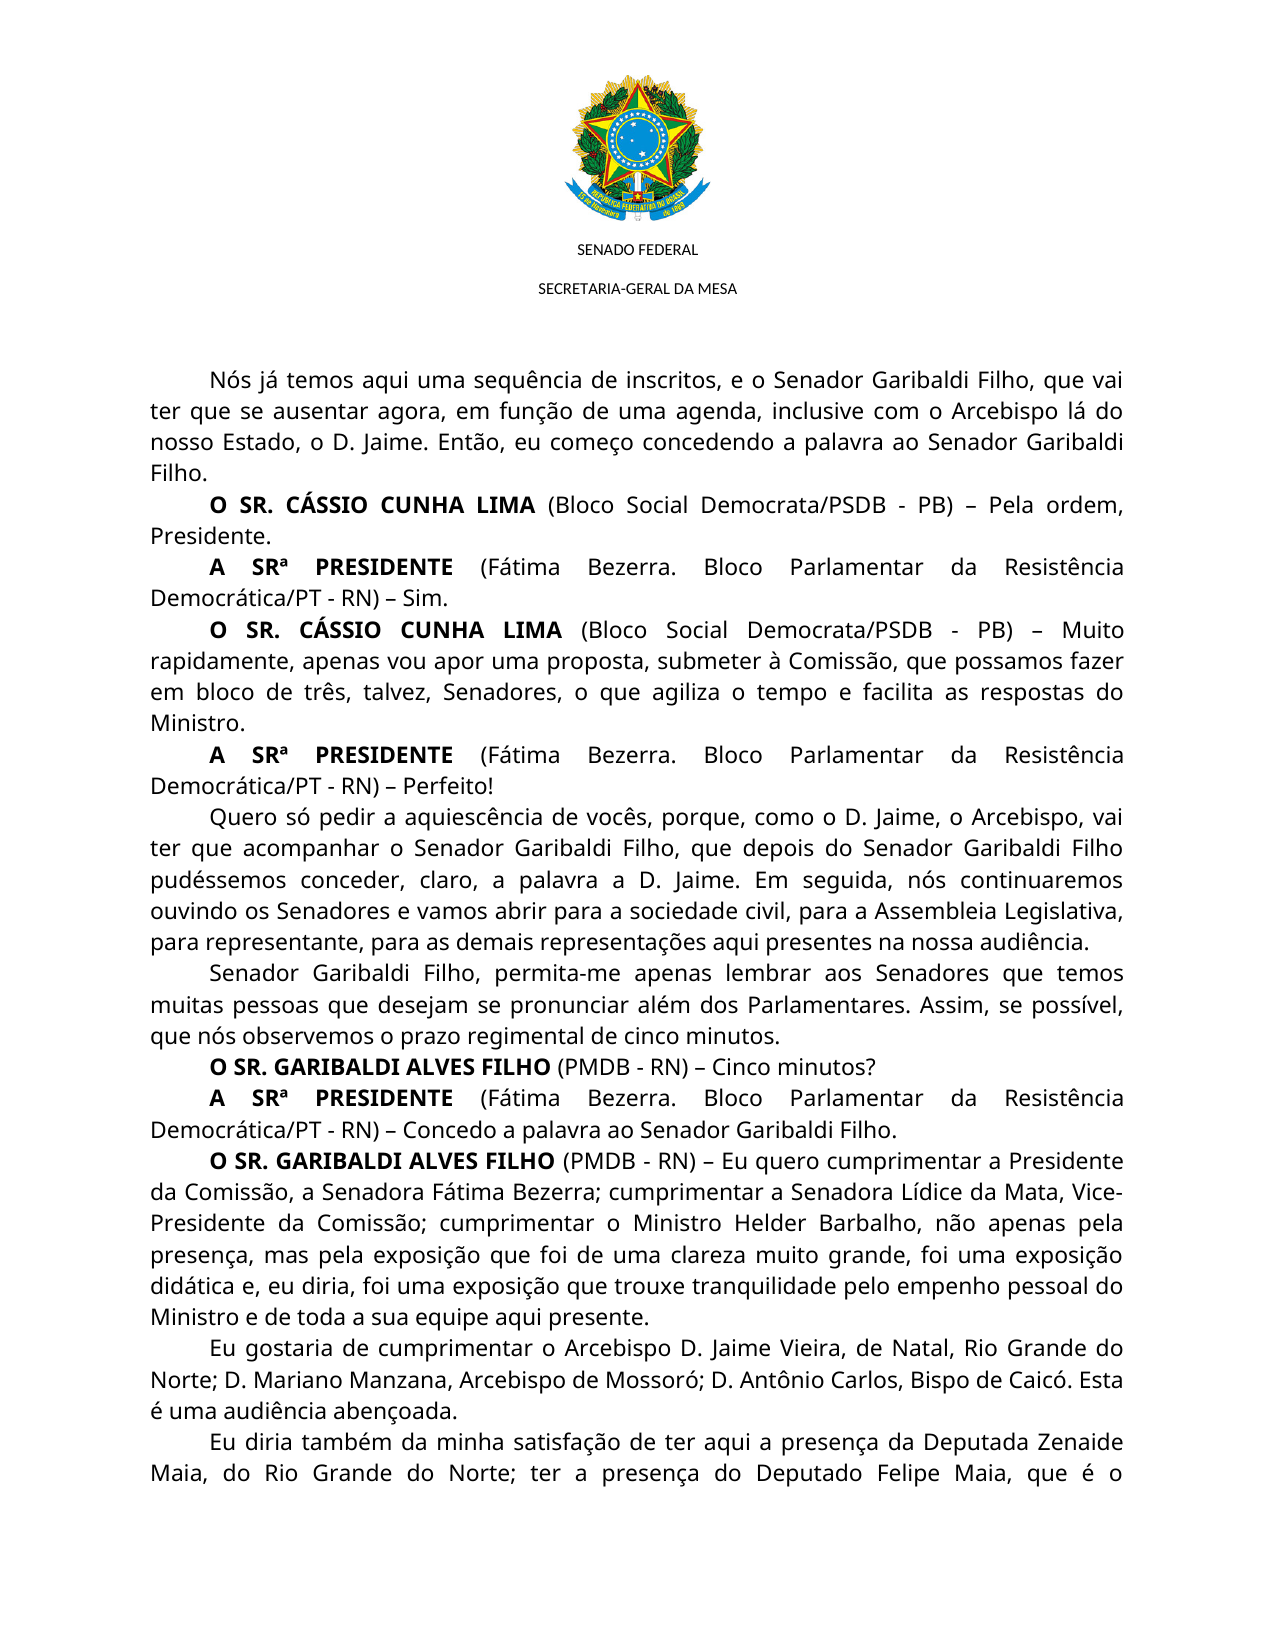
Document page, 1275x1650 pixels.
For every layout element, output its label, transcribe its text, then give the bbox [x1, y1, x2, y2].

text Nós já temos aqui uma sequência de inscritos, e o Senador Garibaldi Filho, que vai ter que se ausentar agora, em função de uma agenda, inclusive com o Arcebispo lá do nosso Estado, o D. Jaime. Então, eu começo concedendo a palavra ao Senador Garibaldi Filho. [150, 363, 1125, 488]
text A SRª PRESIDENTE (Fátima Bezerra. Bloco Parlamentar da Resistência Democrática/PT - RN) – Perfeito! [150, 738, 1125, 801]
text O SR. CÁSSIO CUNHA LIMA (Bloco Social Democrata/PSDB - PB) – Pela ordem, Presidente. [150, 488, 1125, 551]
picture [564, 75, 711, 221]
text O SR. GARIBALDI ALVES FILHO (PMDB - RN) – Cinco minutos? [150, 1051, 1125, 1082]
text Eu gostaria de cumprimentar o Arcebispo D. Jaime Vieira, de Natal, Rio Grande do Norte; D. Mariano Manzana, Arcebispo de Mossoró; D. Antônio Carlos, Bispo de Caicó. Esta é uma audiência abençoada. [150, 1332, 1125, 1426]
text A SRª PRESIDENTE (Fátima Bezerra. Bloco Parlamentar da Resistência Democrática/PT - RN) – Sim. [150, 551, 1125, 613]
text A SRª PRESIDENTE (Fátima Bezerra. Bloco Parlamentar da Resistência Democrática/PT - RN) – Concedo a palavra ao Senador Garibaldi Filho. [150, 1082, 1125, 1145]
text Senador Garibaldi Filho, permita-me apenas lembrar aos Senadores que temos muitas pessoas que desejam se pronunciar além dos Parlamentares. Assim, se possível, que nós observemos o prazo regimental de cinco minutos. [150, 957, 1125, 1051]
text O SR. CÁSSIO CUNHA LIMA (Bloco Social Democrata/PSDB - PB) – Muito rapidamente, apenas vou apor uma proposta, submeter à Comissão, que possamos fazer em bloco de três, talvez, Senadores, o que agiliza o tempo e facilita as respostas do Ministro. [150, 613, 1125, 738]
text Quero só pedir a aquiescência de vocês, porque, como o D. Jaime, o Arcebispo, vai ter que acompanhar o Senador Garibaldi Filho, que depois do Senador Garibaldi Filho pudéssemos conceder, claro, a palavra a D. Jaime. Em seguida, nós continuaremos ouvindo os Senadores e vamos abrir para a sociedade civil, para a Assembleia Legislativa, para representante, para as demais representações aqui presentes na nossa audiência. [150, 801, 1125, 957]
text O SR. GARIBALDI ALVES FILHO (PMDB - RN) – Eu quero cumprimentar a Presidente da Comissão, a Senadora Fátima Bezerra; cumprimentar a Senadora Lídice da Mata, Vice-Presidente da Comissão; cumprimentar o Ministro Helder Barbalho, não apenas pela presença, mas pela exposição que foi de uma clareza muito grande, foi uma exposição didática e, eu diria, foi uma exposição que trouxe tranquilidade pelo empenho pessoal do Ministro e de toda a sua equipe aqui presente. [150, 1145, 1125, 1332]
